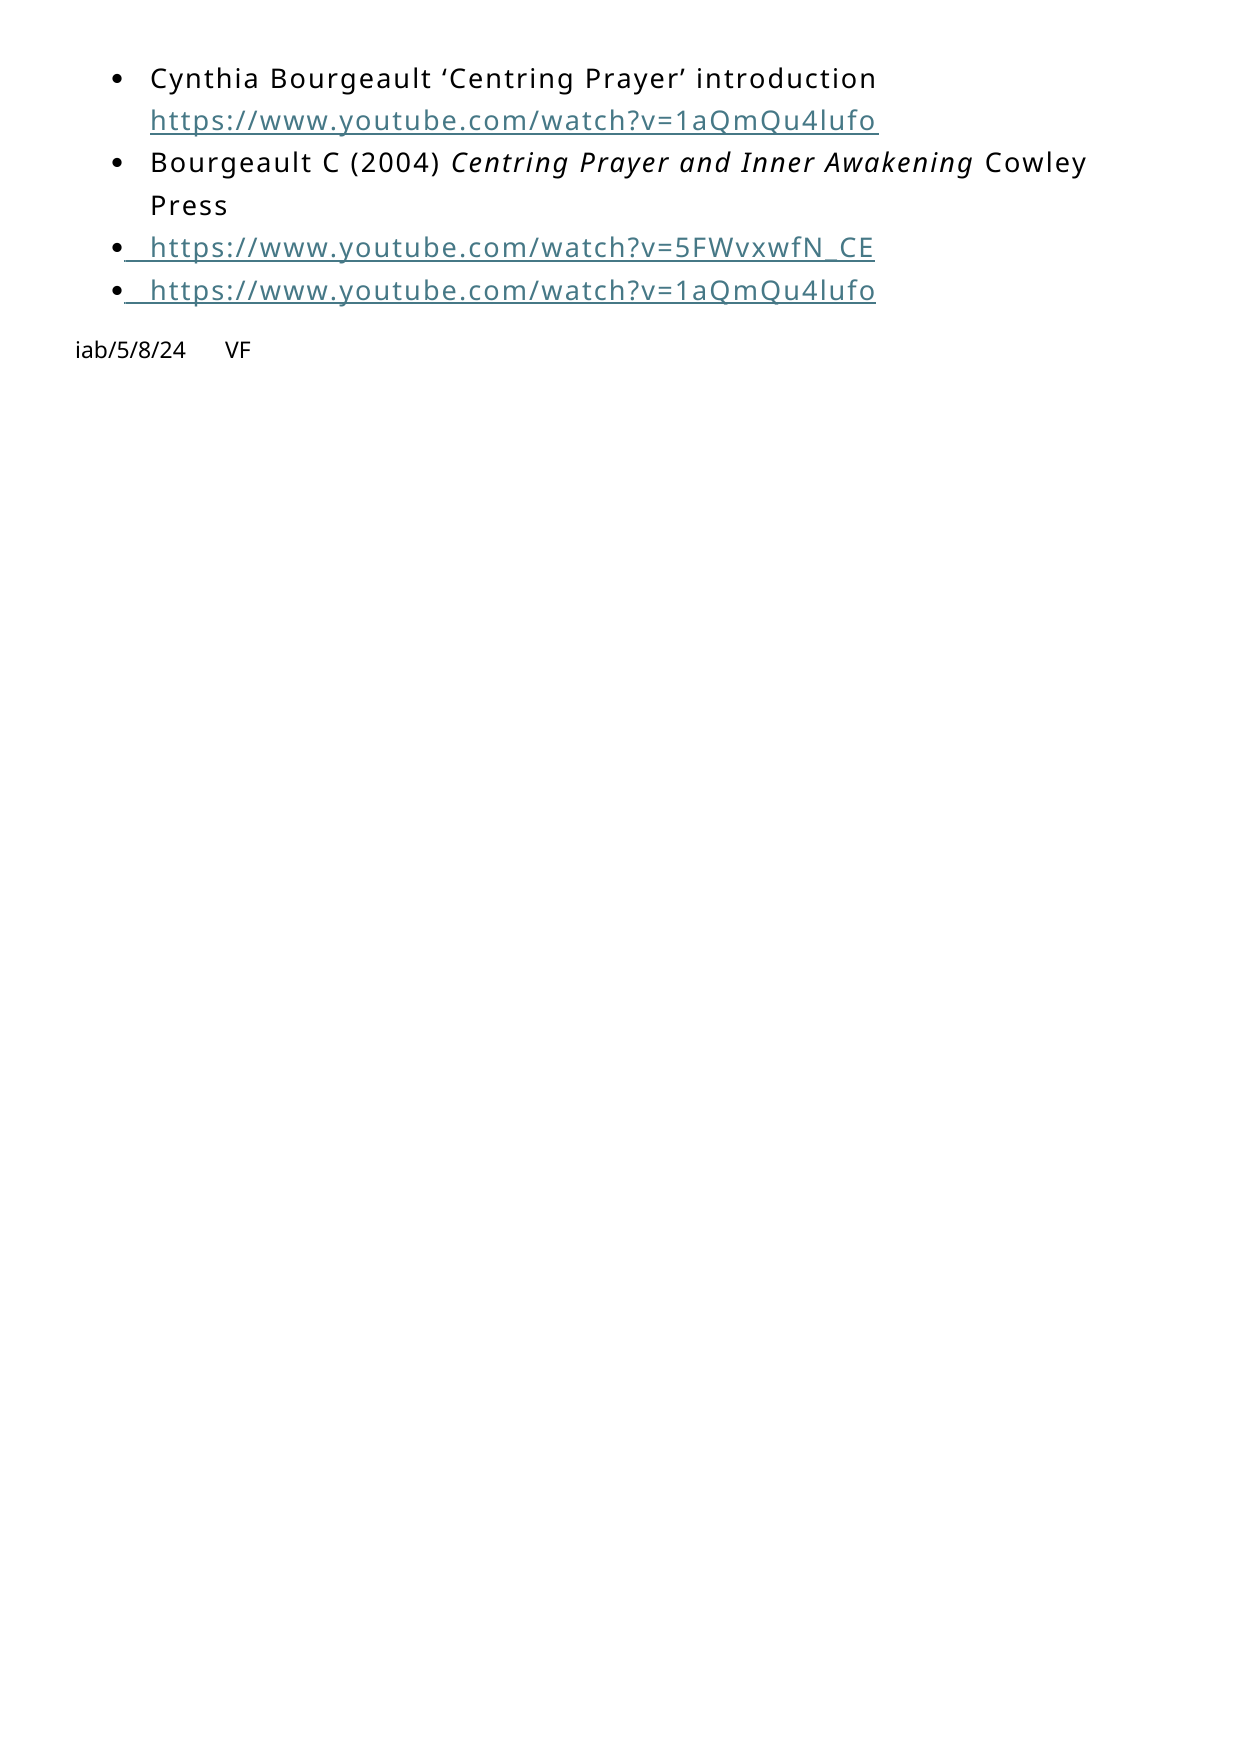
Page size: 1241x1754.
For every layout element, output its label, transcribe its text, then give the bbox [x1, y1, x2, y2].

list https://www.youtube.com/watch?v=5FWvxwfN_CE [112, 229, 1165, 266]
list Cynthia Bourgeault ‘Centring Prayer’ introduction https://www.youtube.com/watch?v=1aQmQu4lufo [112, 59, 1165, 138]
text iab/5/8/24 VF [75, 334, 1165, 366]
list https://www.youtube.com/watch?v=1aQmQu4lufo [112, 271, 1165, 308]
list Bourgeault C (2004) Centring Prayer and Inner Awakening Cowley Press [112, 144, 1165, 223]
